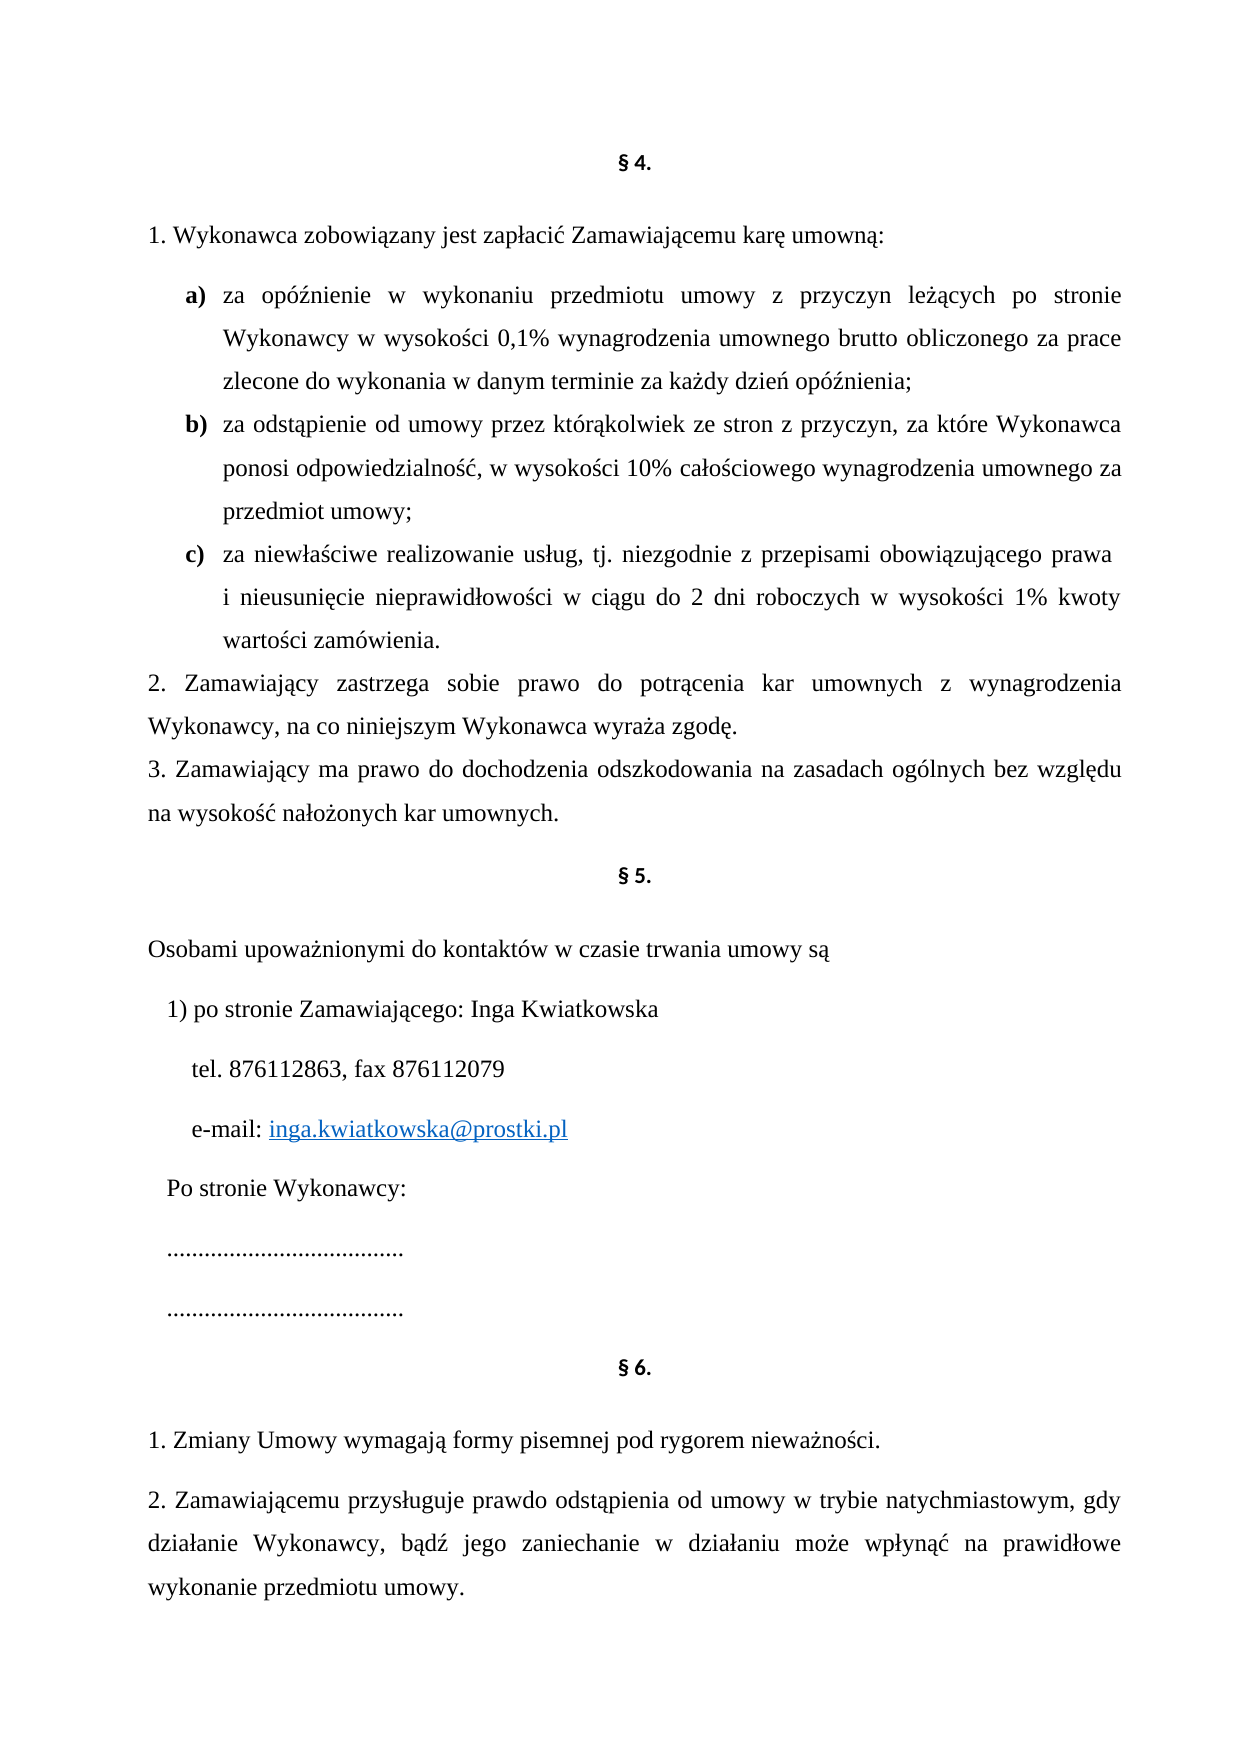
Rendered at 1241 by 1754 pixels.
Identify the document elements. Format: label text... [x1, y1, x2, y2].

text e-mail: inga.kwiatkowska@prostki.pl [148, 1114, 1122, 1142]
list za odstąpienie od umowy przez którąkolwiek ze stron z przyczyn, za które Wykonawca ponosi odpowiedzialność, w wysokości 10% całościowego wynagrodzenia umownego za przedmiot umowy; [185, 409, 1122, 524]
list za opóźnienie w wykonaniu przedmiotu umowy z przyczyn leżących po stronie Wykonawcy w wysokości 0,1% wynagrodzenia umownego brutto obliczonego za prace zlecone do wykonania w danym terminie za każdy dzień opóźnienia; [185, 280, 1122, 395]
text 1. Wykonawca zobowiązany jest zapłacić Zamawiającemu karę umowną: [148, 220, 1122, 249]
text § 5. [148, 862, 1122, 889]
text § 4. [148, 148, 1122, 176]
list 3. Zamawiający ma prawo do dochodzenia odszkodowania na zasadach ogólnych bez względu na wysokość nałożonych kar umownych. [148, 754, 1122, 826]
text 1) po stronie Zamawiającego: Inga Kwiatkowska [148, 994, 1122, 1023]
text Osobami upoważnionymi do kontaktów w czasie trwania umowy są [148, 934, 1122, 963]
text ...................................... [148, 1293, 1122, 1322]
text § 6. [148, 1353, 1122, 1381]
text 2. Zamawiającemu przysługuje prawdo odstąpienia od umowy w trybie natychmiastowym, gdy działanie Wykonawcy, bądź jego zaniechanie w działaniu może wpłynąć na prawidłowe wykonanie przedmiotu umowy. [148, 1485, 1122, 1600]
text 1. Zmiany Umowy wymagają formy pisemnej pod rygorem nieważności. [148, 1426, 1122, 1454]
list 2. Zamawiający zastrzega sobie prawo do potrącenia kar umownych z wynagrodzenia Wykonawcy, na co niniejszym Wykonawca wyraża zgodę. [148, 668, 1122, 740]
text ...................................... [148, 1233, 1122, 1262]
text Po stronie Wykonawcy: [148, 1173, 1122, 1202]
text tel. 876112863, fax 876112079 [148, 1054, 1122, 1083]
list za niewłaściwe realizowanie usług, tj. niezgodnie z przepisami obowiązującego prawa i nieusunięcie nieprawidłowości w ciągu do 2 dni roboczych w wysokości 1% kwoty wartości zamówienia. [185, 539, 1122, 654]
